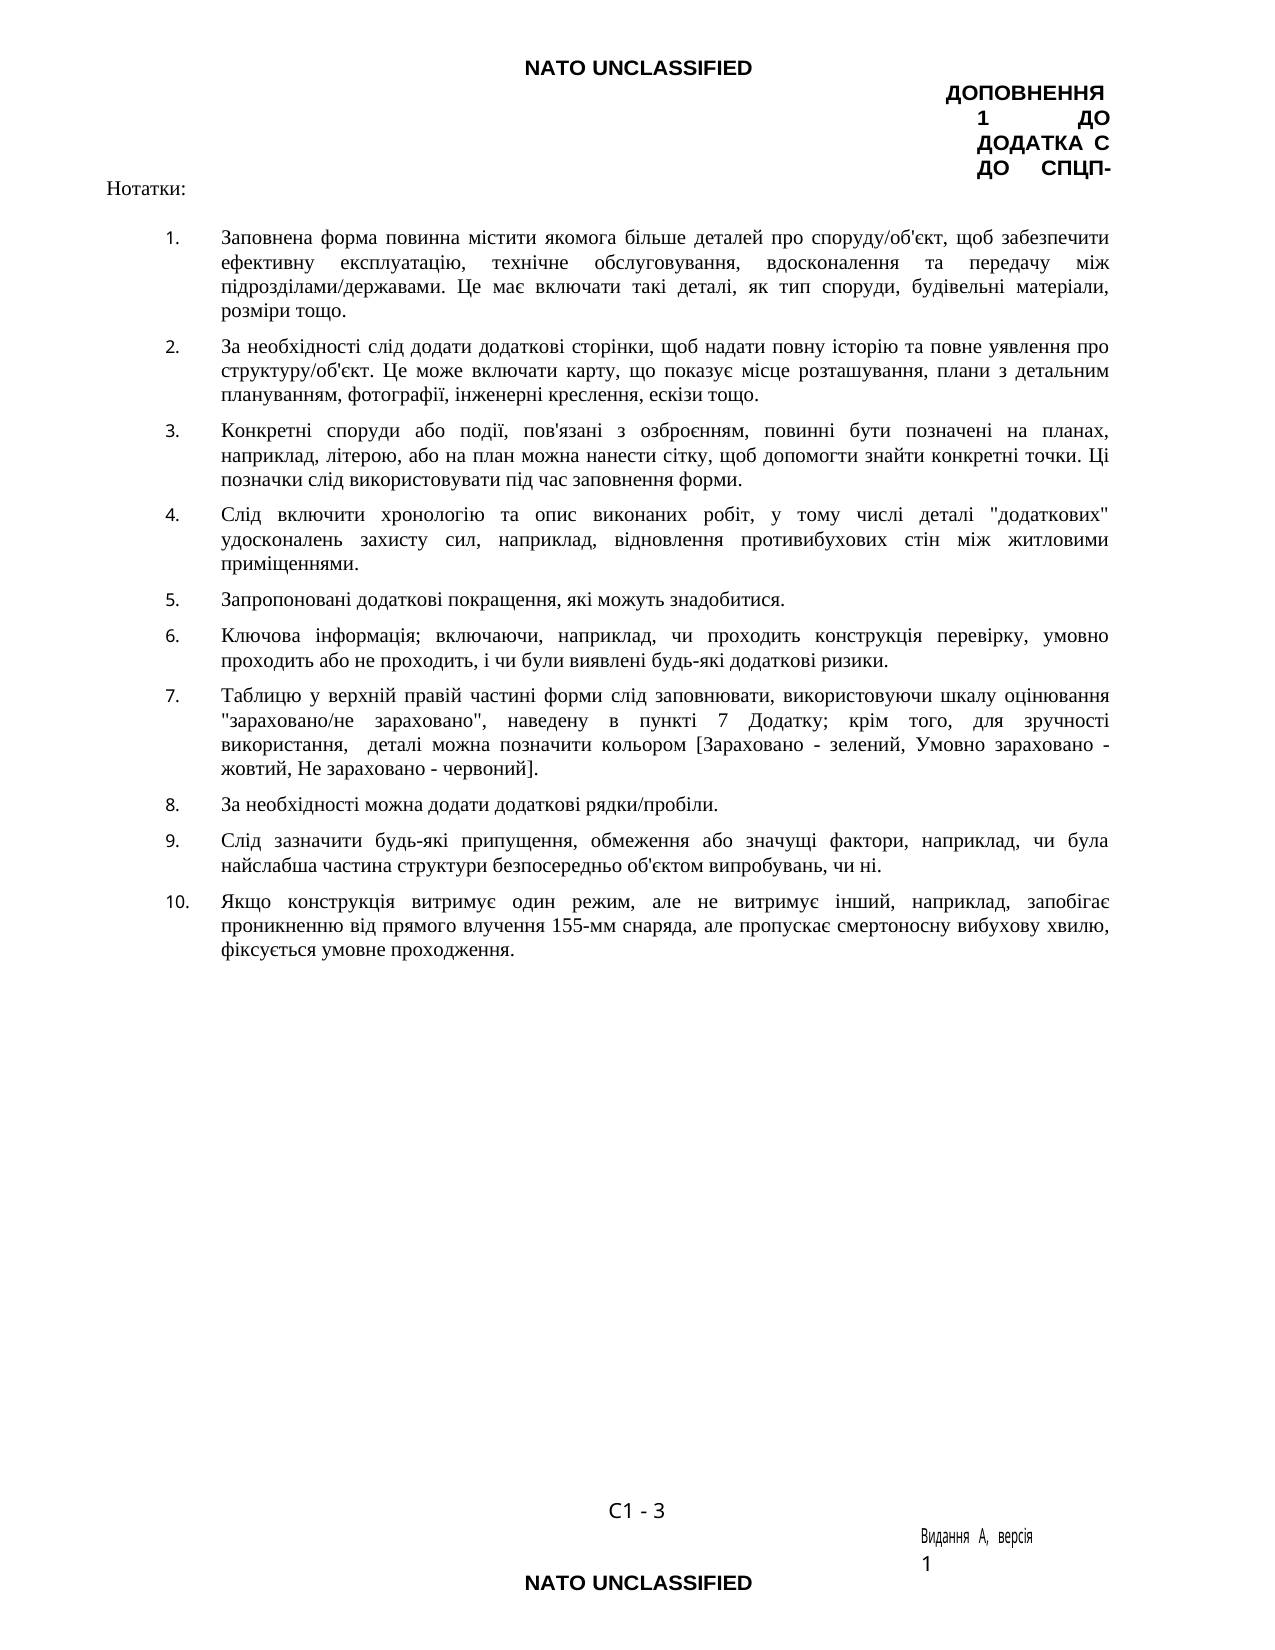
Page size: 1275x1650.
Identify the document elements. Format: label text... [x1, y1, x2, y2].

list Конкретні споруди або події, пов'язані з озброєнням, повинні бути позначені на планах, наприклад, літерою, або на план можна нанести сітку, щоб допомогти знайти конкретні точки. Ці позначки слід використовувати під час заповнення форми. [165, 418, 1111, 491]
list Слід зазначити будь-які припущення, обмеження або значущі фактори, наприклад, чи була найслабша частина структури безпосередньо об'єктом випробувань, чи ні. [165, 828, 1110, 877]
list Таблицю у верхній правій частині форми слід заповнювати, використовуючи шкалу оцінювання "зараховано/не зараховано", наведену в пункті 7 Додатку; крім того, для зручності використання, деталі можна позначити кольором [Зараховано - зелений, Умовно зараховано - жовтий, Не зараховано - червоний]. [165, 683, 1111, 780]
list Слід включити хронологію та опис виконаних робіт, у тому числі деталі "додаткових" удосконалень захисту сил, наприклад, відновлення противибухових стін між житловими приміщеннями. [165, 502, 1110, 575]
list Заповнена форма повинна містити якомога більше деталей про споруду/об'єкт, щоб забезпечити ефективну експлуатацію, технічне обслуговування, вдосконалення та передачу між підрозділами/державами. Це має включати такі деталі, як тип споруди, будівельні матеріали, розміри тощо. [165, 225, 1110, 322]
list За необхідності слід додати додаткові сторінки, щоб надати повну історію та повне уявлення про структуру/об'єкт. Це може включати карту, що показує місце розташування, плани з детальним плануванням, фотографії, інженерні креслення, ескізи тощо. [165, 334, 1110, 406]
list Якщо конструкція витримує один режим, але не витримує інший, наприклад, запобігає проникненню від прямого влучення 155-мм снаряда, але пропускає смертоносну вибухову хвилю, фіксується умовне проходження. [165, 888, 1110, 961]
list Запропоновані додаткові покращення, які можуть знадобитися. [165, 587, 1200, 611]
list Ключова інформація; включаючи, наприклад, чи проходить конструкція перевірку, умовно проходить або не проходить, і чи були виявлені будь-які додаткові ризики. [165, 623, 1110, 672]
text Нотатки: [106, 179, 239, 199]
list За необхідності можна додати додаткові рядки/пробіли. [165, 792, 1200, 817]
